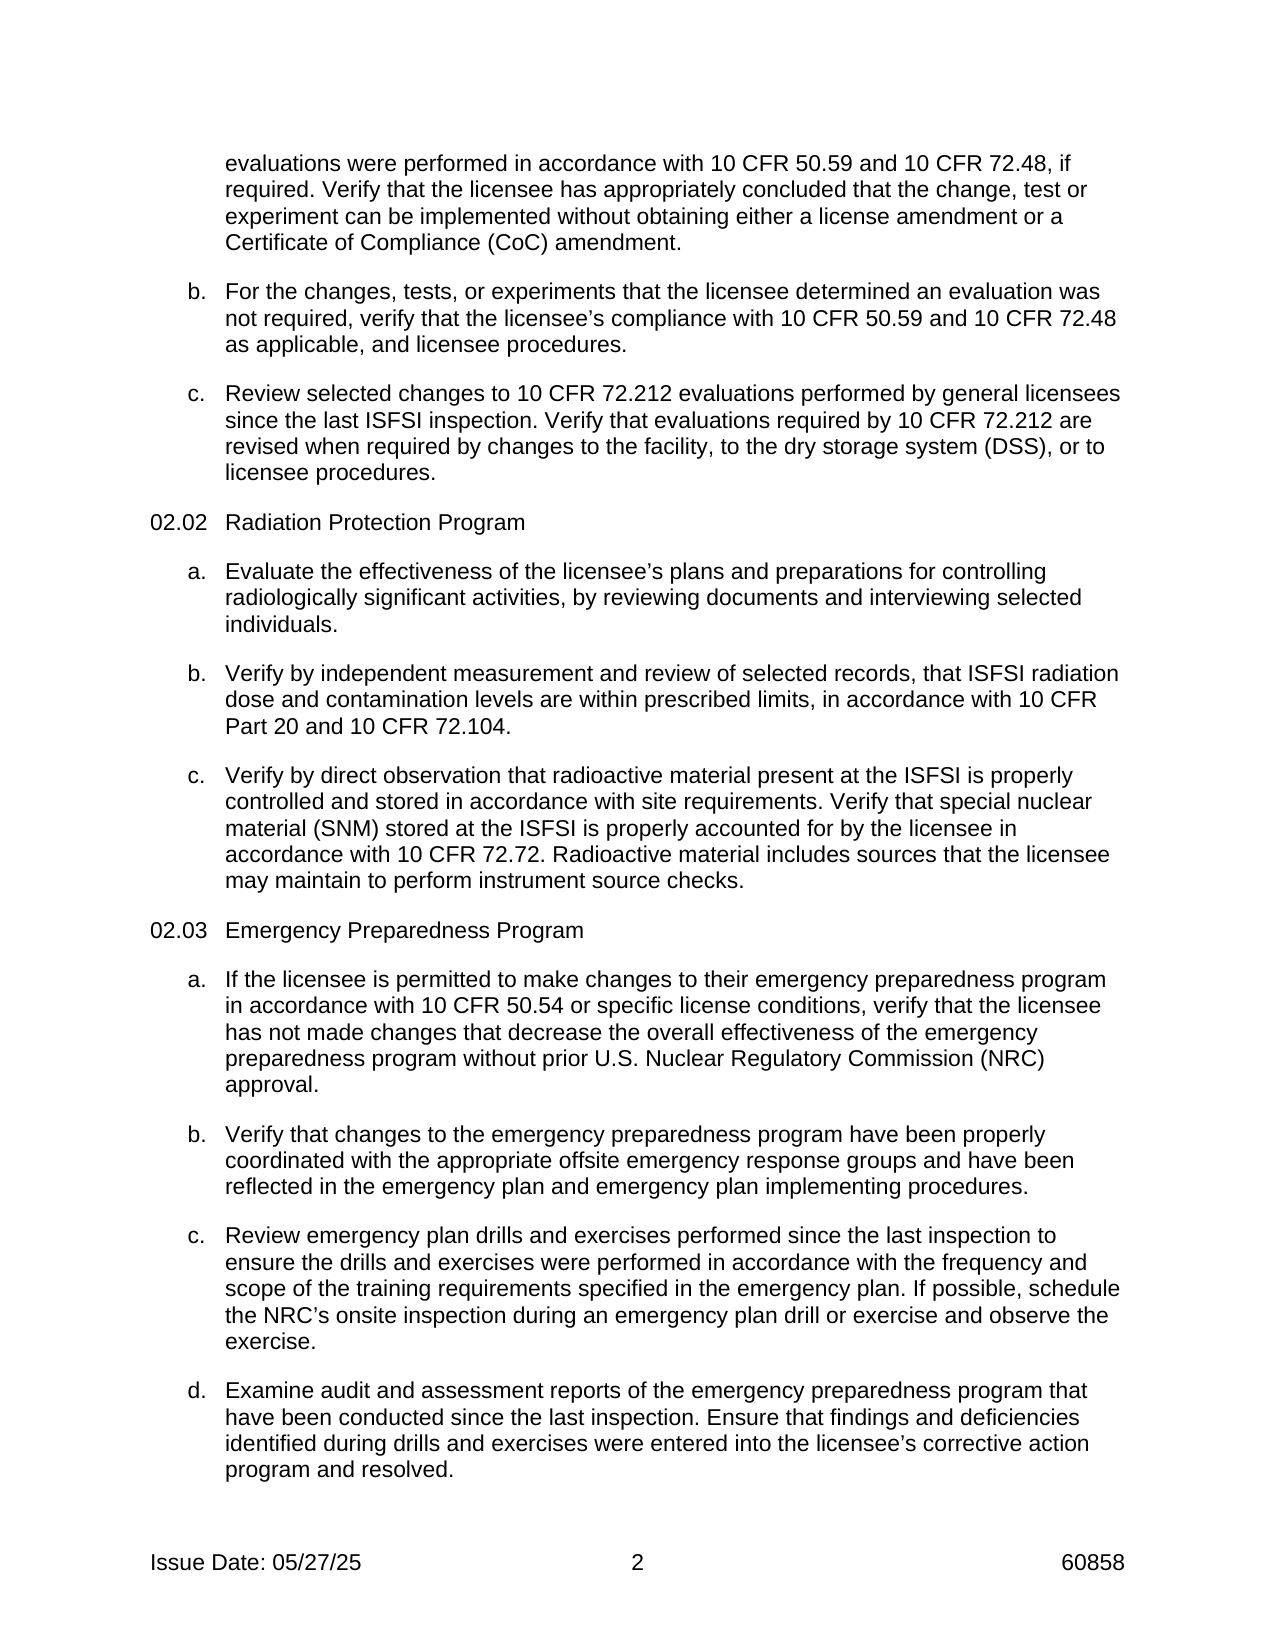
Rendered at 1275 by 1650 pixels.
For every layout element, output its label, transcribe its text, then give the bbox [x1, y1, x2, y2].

list Verify that changes to the emergency preparedness program have been properly coordinated with the appropriate offsite emergency response groups and have been reflected in the emergency plan and emergency plan implementing procedures. [187, 1121, 1125, 1199]
list Verify by direct observation that radioactive material present at the ISFSI is properly controlled and stored in accordance with site requirements. Verify that special nuclear material (SNM) stored at the ISFSI is properly accounted for by the licensee in accordance with 10 CFR 72.72. Radioactive material includes sources that the licensee may maintain to perform instrument source checks. [187, 762, 1125, 894]
subtitle 02.02 Radiation Protection Program [150, 509, 1125, 535]
subtitle 02.03 Emergency Preparedness Program [150, 917, 1125, 943]
list If the licensee is permitted to make changes to their emergency preparedness program in accordance with 10 CFR 50.54 or specific license conditions, verify that the licensee has not made changes that decrease the overall effectiveness of the emergency preparedness program without prior U.S. Nuclear Regulatory Commission (NRC) approval. [187, 966, 1125, 1098]
list Examine audit and assessment reports of the emergency preparedness program that have been conducted since the last inspection. Ensure that findings and deficiencies identified during drills and exercises were entered into the licensee’s corrective action program and resolved. [187, 1377, 1125, 1483]
list Review selected changes to 10 CFR 72.212 evaluations performed by general licensees since the last ISFSI inspection. Verify that evaluations required by 10 CFR 72.212 are revised when required by changes to the facility, to the dry storage system (DSS), or to licensee procedures. [187, 380, 1125, 486]
list Review emergency plan drills and exercises performed since the last inspection to ensure the drills and exercises were performed in accordance with the frequency and scope of the training requirements specified in the emergency plan. If possible, schedule the NRC’s onsite inspection during an emergency plan drill or exercise and observe the exercise. [187, 1222, 1125, 1354]
list Evaluate the effectiveness of the licensee’s plans and preparations for controlling radiologically significant activities, by reviewing documents and interviewing selected individuals. [187, 558, 1125, 637]
list Verify by independent measurement and review of selected records, that ISFSI radiation dose and contamination levels are within prescribed limits, in accordance with 10 CFR Part 20 and 10 CFR 72.104. [187, 660, 1125, 739]
list For the changes, tests, or experiments that the licensee determined an evaluation was not required, verify that the licensee’s compliance with 10 CFR 50.59 and 10 CFR 72.48 as applicable, and licensee procedures. [187, 278, 1125, 357]
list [187, 150, 1125, 255]
